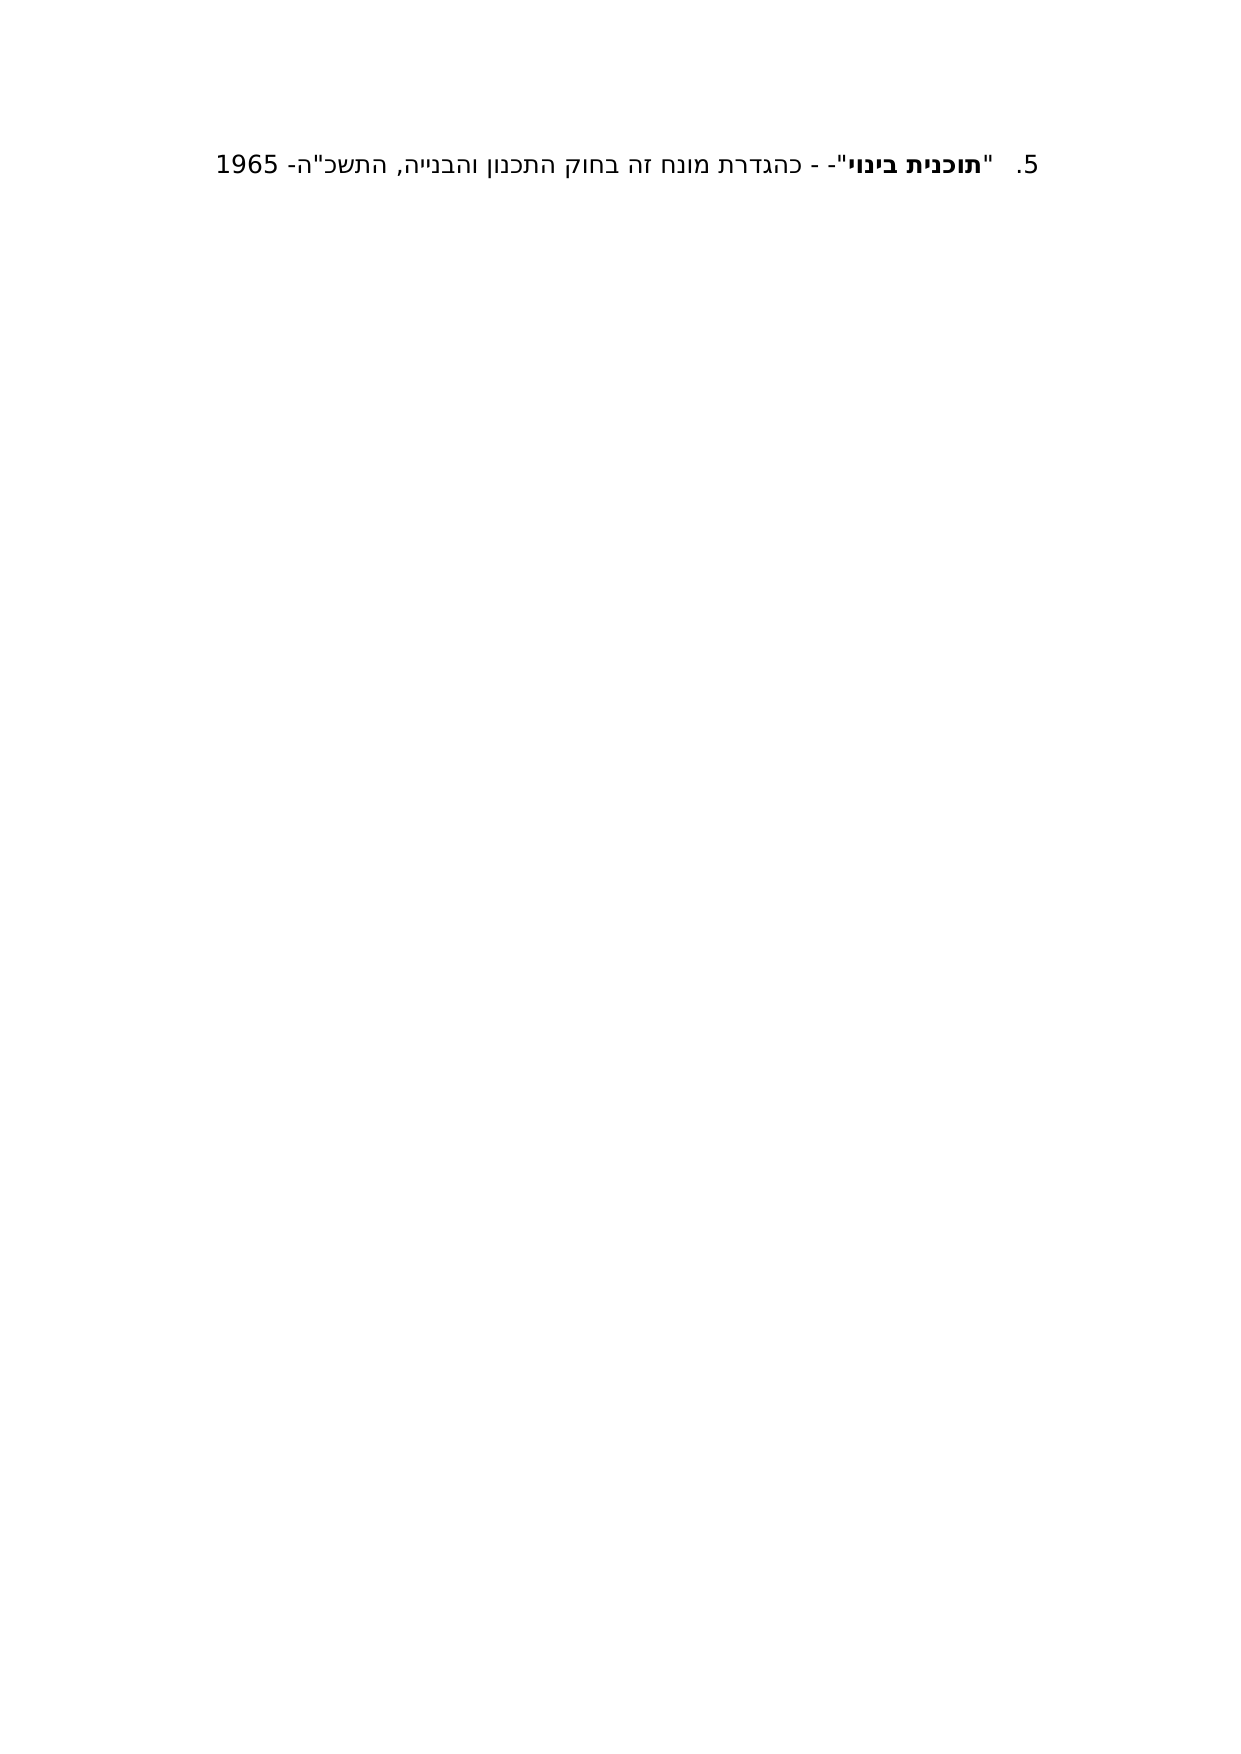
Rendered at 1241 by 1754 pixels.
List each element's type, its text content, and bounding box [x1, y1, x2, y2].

list "תוכנית בינוי"- - כהגדרת מונח זה בחוק התכנון והבנייה, התשכ"ה- 1965 [187, 150, 1015, 179]
